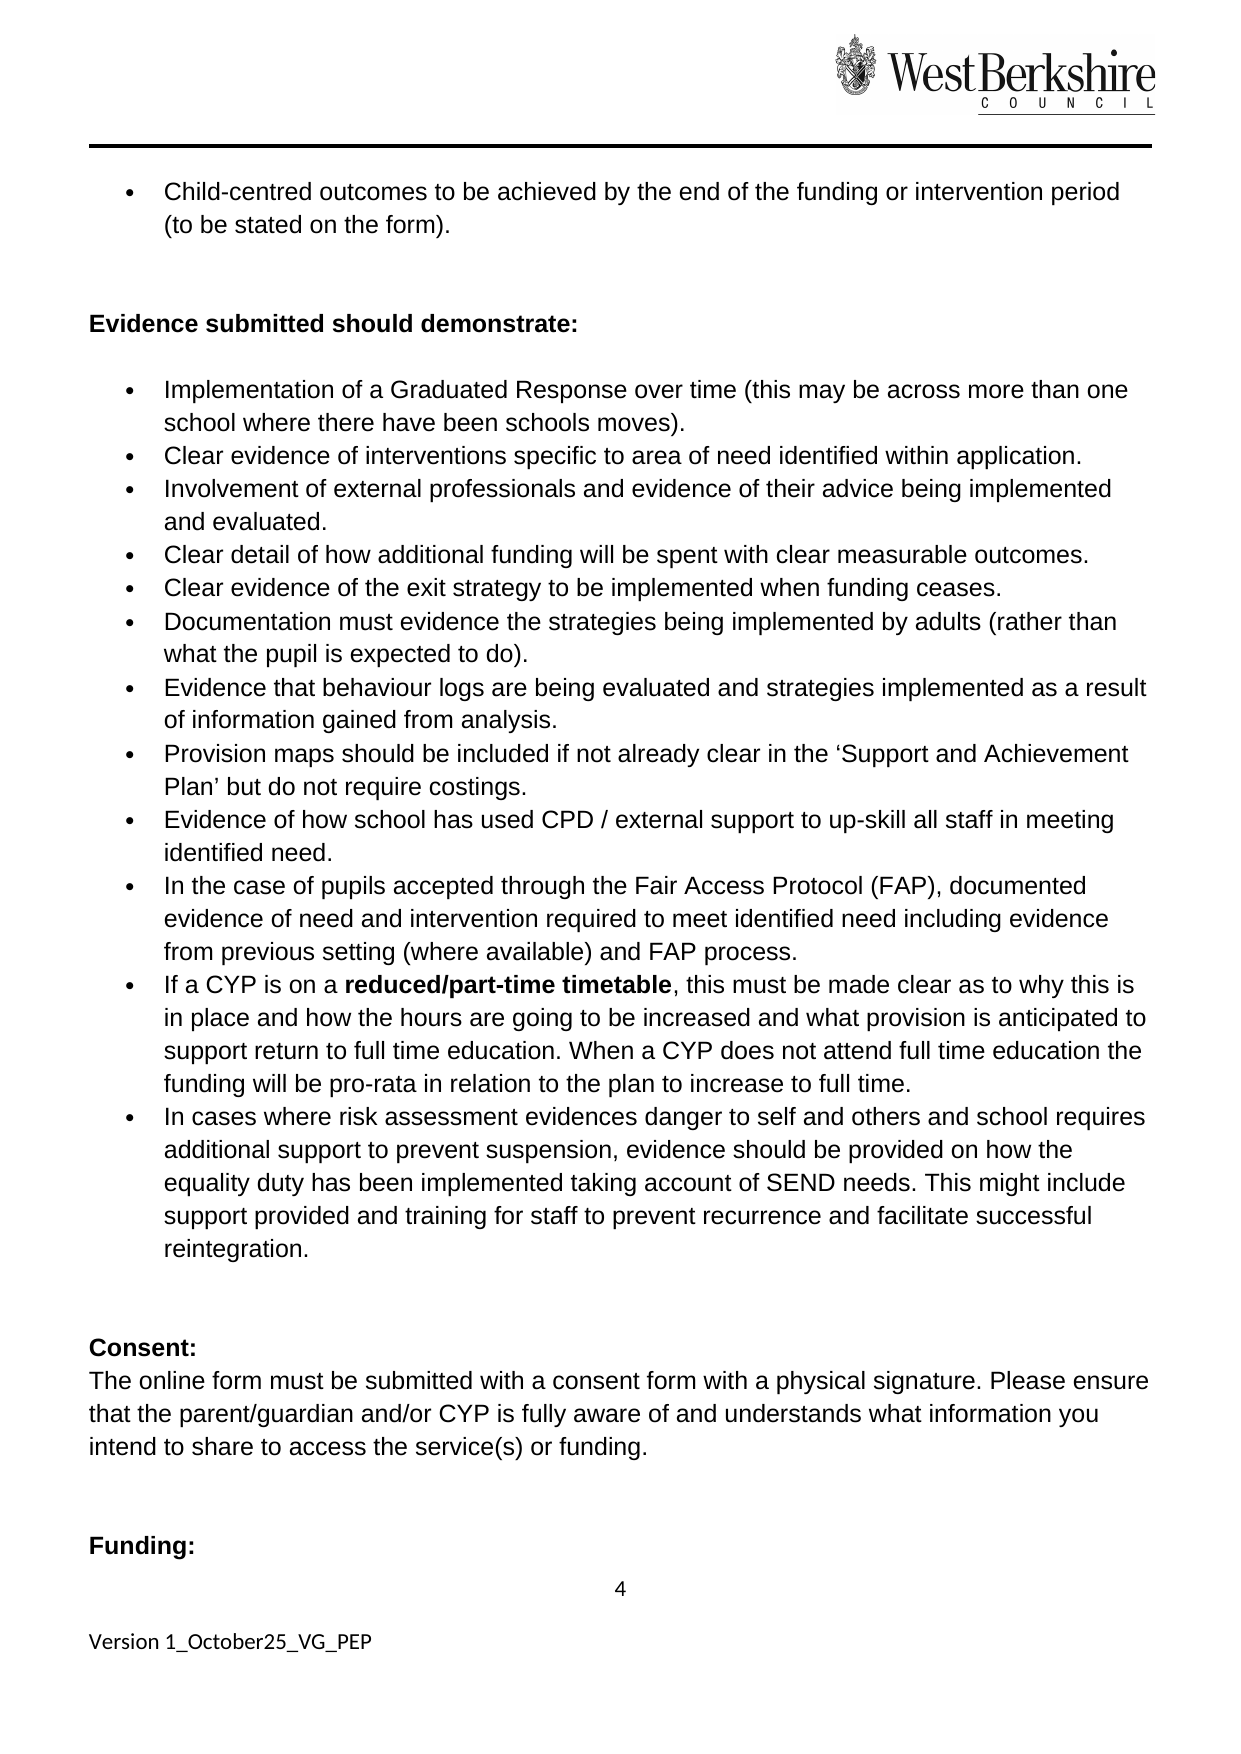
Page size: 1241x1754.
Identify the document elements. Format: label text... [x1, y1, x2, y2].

list Clear evidence of the exit strategy to be implemented when funding ceases. [126, 573, 1152, 602]
list Clear detail of how additional funding will be spent with clear measurable outcomes. [126, 540, 1152, 569]
text Funding: [89, 1531, 1152, 1560]
list In the case of pupils accepted through the Fair Access Protocol (FAP), documented evidence of need and intervention required to meet identified need including evidence from previous setting (where available) and FAP process. [126, 871, 1152, 965]
list Evidence that behaviour logs are being evaluated and strategies implemented as a result of information gained from analysis. [126, 672, 1152, 734]
text Evidence submitted should demonstrate: [89, 309, 1152, 338]
list Child-centred outcomes to be achieved by the end of the funding or intervention period (to be stated on the form). [126, 177, 1152, 239]
list Documentation must evidence the strategies being implemented by adults (rather than what the pupil is expected to do). [126, 606, 1152, 668]
text Consent: [89, 1333, 1152, 1362]
picture [835, 34, 1156, 115]
list Involvement of external professionals and evidence of their advice being implemented and evaluated. [126, 474, 1152, 536]
text The online form must be submitted with a consent form with a physical signature. Please ensure that the parent/guardian and/or CYP is fully aware of and understands what information you intend to share to access the service(s) or funding. [89, 1366, 1152, 1461]
list Evidence of how school has used CPD / external support to up-skill all staff in meeting identified need. [126, 804, 1152, 866]
list In cases where risk assessment evidences danger to self and others and school requires additional support to prevent suspension, evidence should be provided on how the equality duty has been implemented taking account of SEND needs. This might include support provided and training for staff to prevent recurrence and facilitate successful reintegration. [126, 1102, 1152, 1263]
list Provision maps should be included if not already clear in the ‘Support and Achievement Plan’ but do not require costings. [126, 738, 1152, 800]
list If a CYP is on a reduced/part-time timetable, this must be made clear as to why this is in place and how the hours are going to be increased and what provision is anticipated to support return to full time education. When a CYP does not attend full time education the funding will be pro-rata in relation to the plan to increase to full time. [126, 970, 1152, 1097]
list Implementation of a Graduated Response over time (this may be across more than one school where there have been schools moves). [126, 375, 1152, 437]
list Clear evidence of interventions specific to area of need identified within application. [126, 441, 1152, 470]
